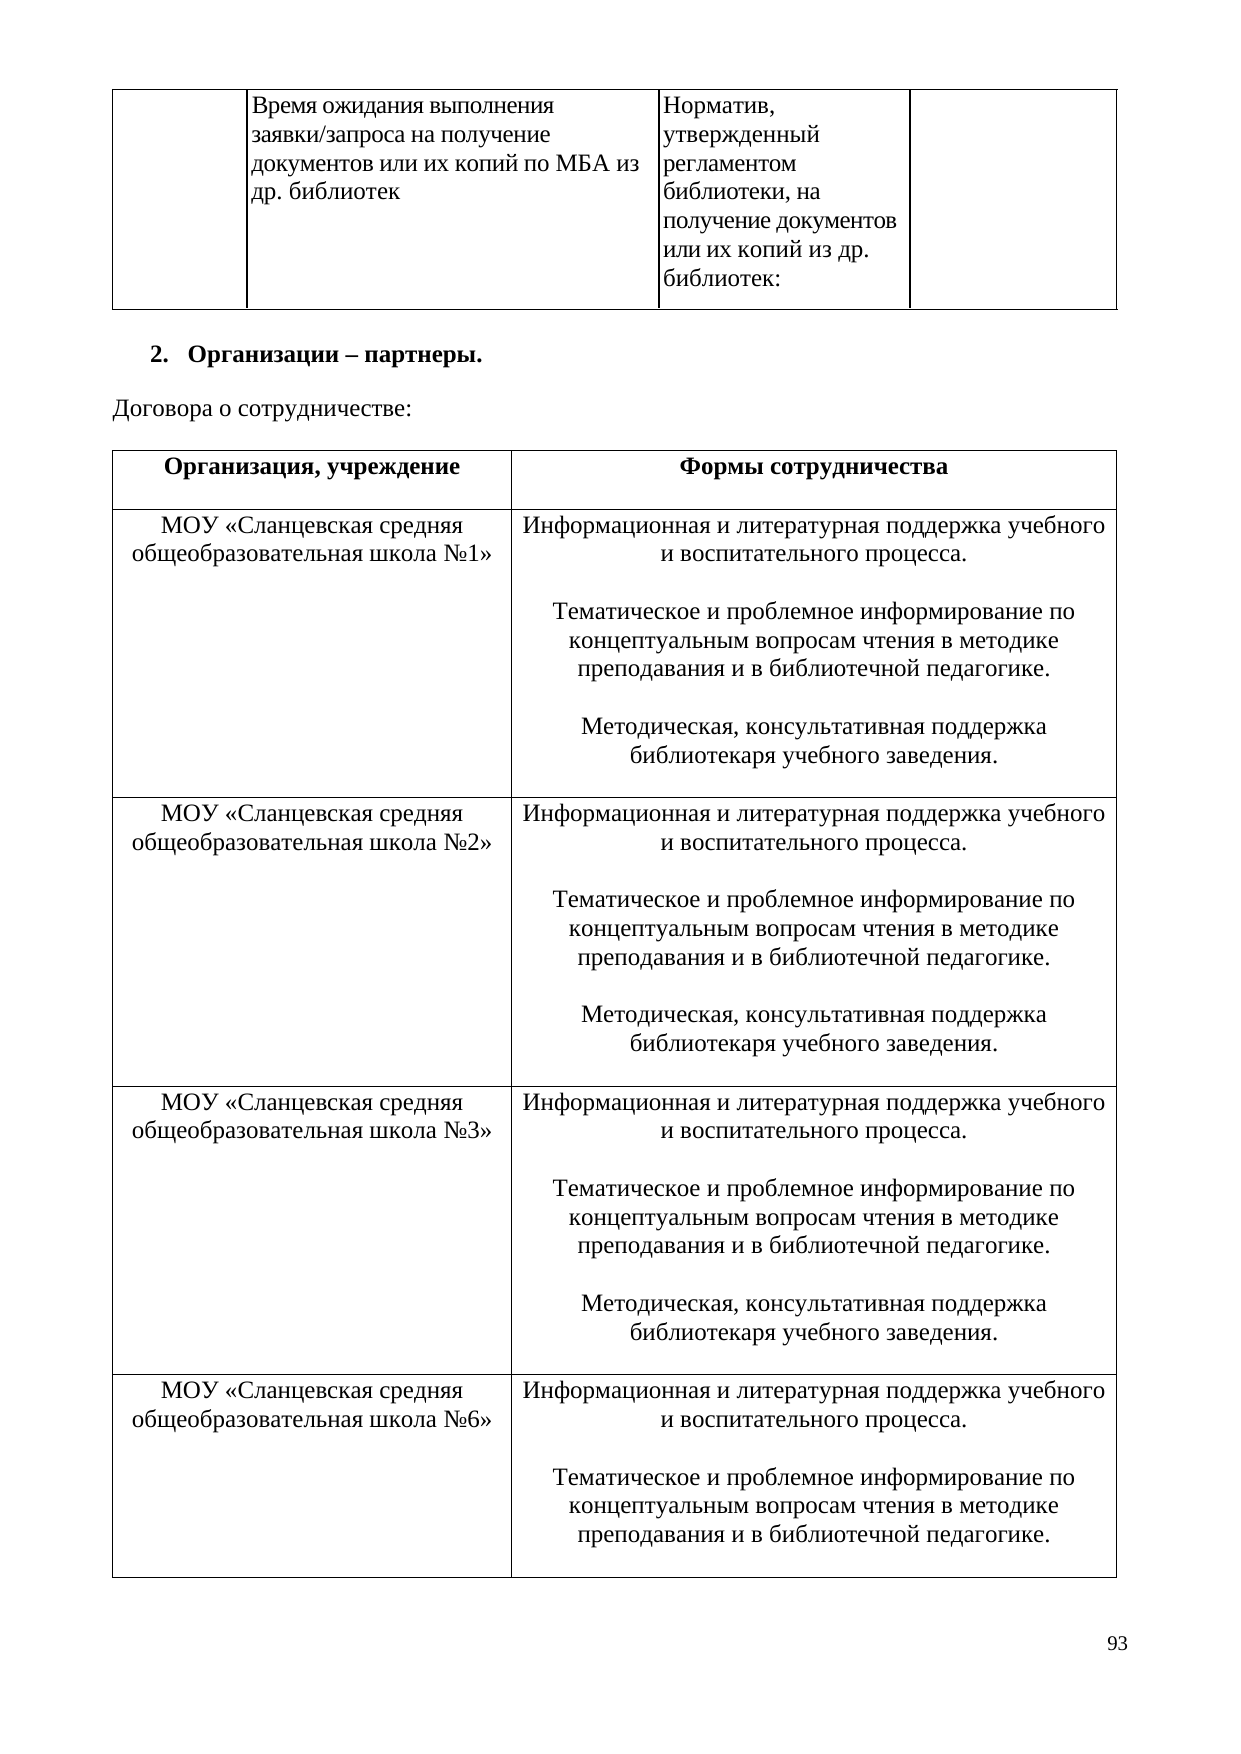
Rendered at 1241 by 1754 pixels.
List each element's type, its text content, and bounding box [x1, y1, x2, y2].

table_header Формы сотрудничества [512, 451, 1116, 509]
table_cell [113, 1375, 511, 1577]
table_header Организация, учреждение [113, 451, 511, 509]
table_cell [512, 1375, 1116, 1577]
list Организации – партнеры. [150, 339, 1128, 367]
table_cell МОУ «Сланцевская средняя общеобразовательная школа №2» [113, 798, 511, 1086]
table_cell [911, 90, 1116, 308]
table_cell [113, 90, 246, 308]
table_cell МОУ «Сланцевская средняя общеобразовательная школа №1» [113, 510, 511, 797]
table_cell Время ожидания выполнения заявки/запроса на получение документов или их копий по МБА из др. библиотек [248, 90, 658, 308]
text Договора о сотрудничестве: [112, 393, 1128, 421]
table_cell МОУ «Сланцевская средняя общеобразовательная школа №3» [113, 1087, 511, 1374]
table_cell Норматив, утвержденный регламентом библиотеки, на получение документов или их копий из др. библиотек: [660, 90, 909, 308]
